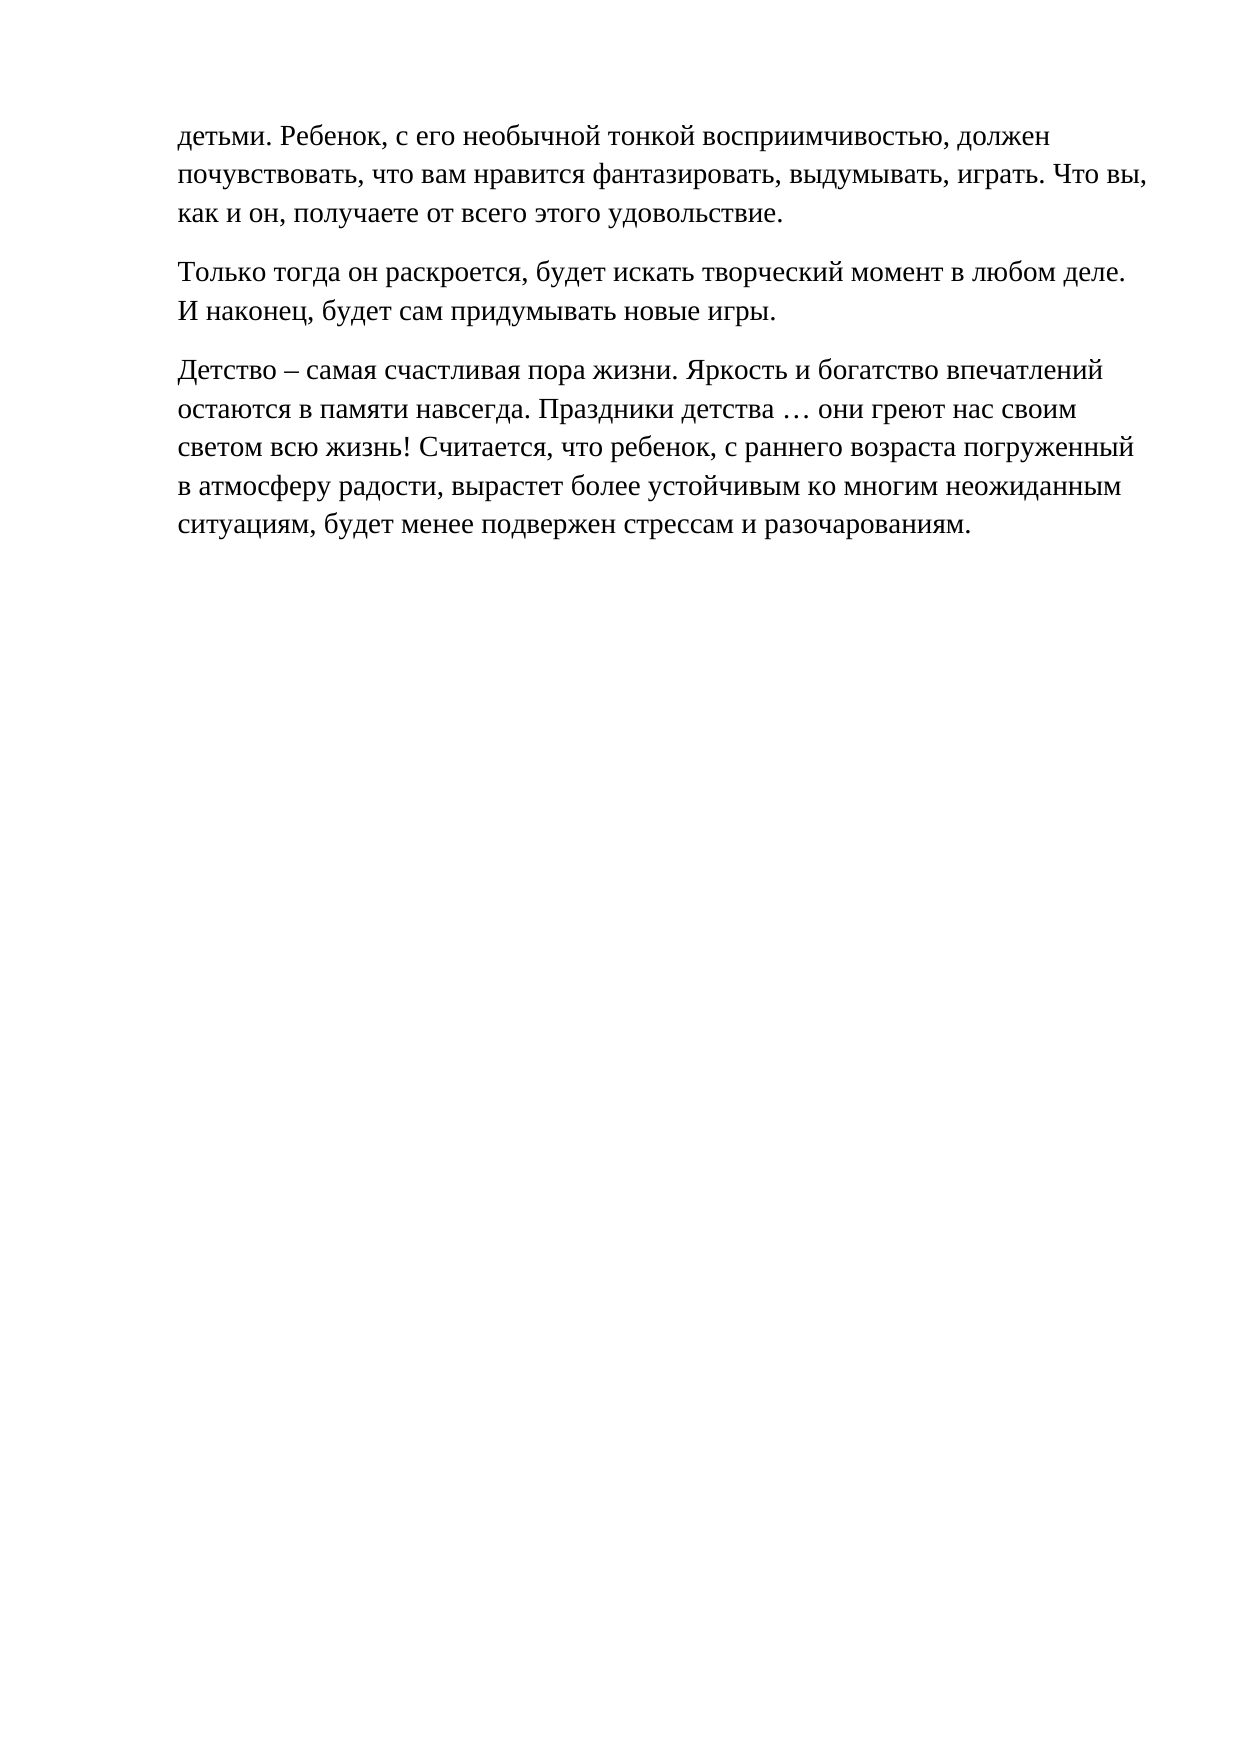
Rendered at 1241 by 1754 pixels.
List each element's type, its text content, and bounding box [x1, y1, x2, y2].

text Только тогда он раскроется, будет искать творческий момент в любом деле. И наконец, будет сам придумывать новые игры. [177, 254, 1152, 327]
text Детство – самая счастливая пора жизни. Яркость и богатство впечатлений остаются в памяти навсегда. Праздники детства … они греют нас своим светом всю жизнь! Считается, что ребенок, с раннего возраста погруженный в атмосферу радости, вырастет более устойчивым ко многим неожиданным ситуациям, будет менее подвержен стрессам и разочарованиям. [177, 352, 1152, 540]
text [177, 118, 1152, 229]
